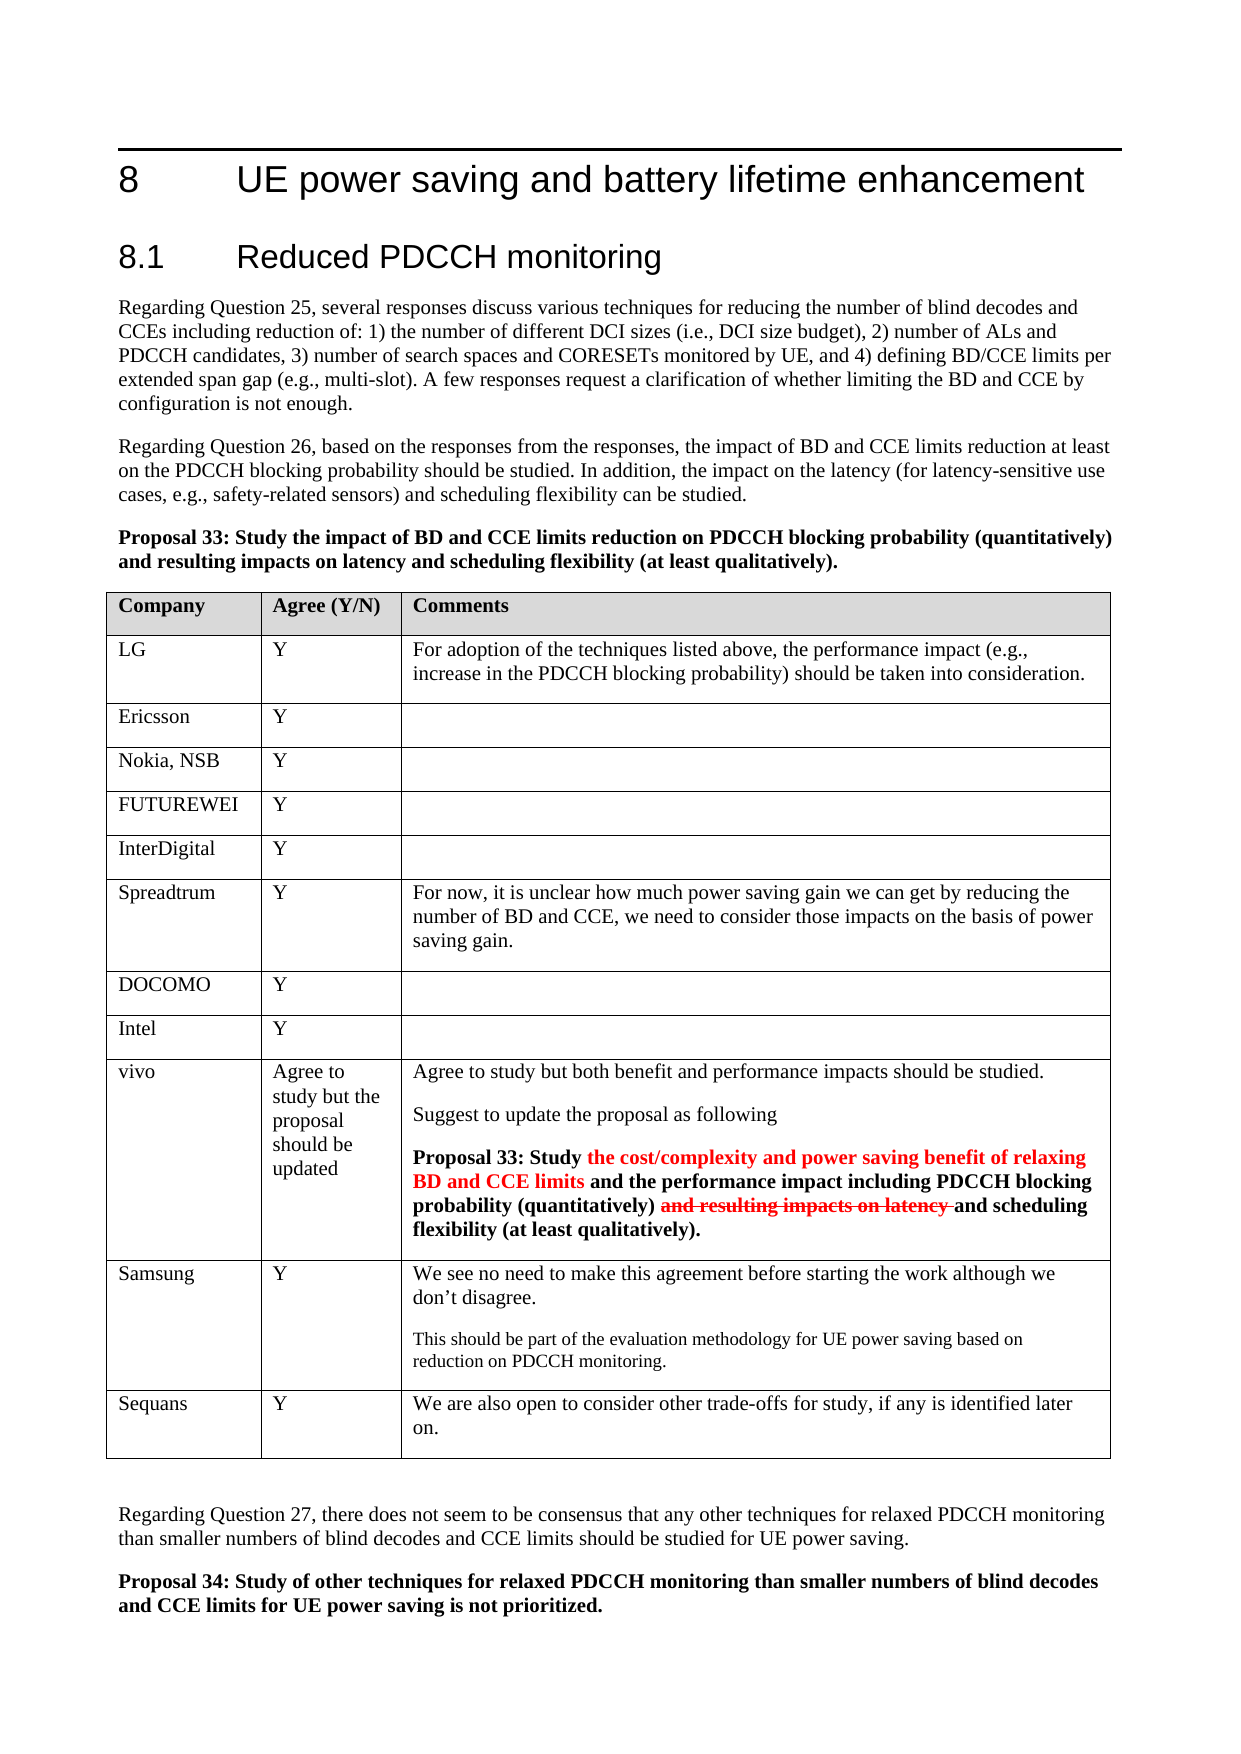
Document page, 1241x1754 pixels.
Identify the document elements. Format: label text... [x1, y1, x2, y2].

table_cell Agree to study but the proposal should be updated [262, 1060, 401, 1260]
subtitle 8.1 Reduced PDCCH monitoring [118, 237, 1122, 276]
table_cell Ericsson [107, 704, 261, 747]
table_cell Y [262, 972, 401, 1014]
table_cell Y [262, 704, 401, 747]
table_cell Intel [107, 1016, 261, 1058]
table_cell InterDigital [107, 836, 261, 879]
table_header Comments [402, 593, 1110, 635]
table_header Company [107, 593, 261, 635]
table_cell vivo [107, 1060, 261, 1260]
text Regarding Question 27, there does not seem to be consensus that any other techniques for relaxed PDCCH monitoring than smaller numbers of blind decodes and CCE limits should be studied for UE power saving. [118, 1502, 1122, 1550]
table_cell Spreadtrum [107, 880, 261, 971]
text Proposal 33: Study the impact of BD and CCE limits reduction on PDCCH blocking probability (quantitatively) and resulting impacts on latency and scheduling flexibility (at least qualitatively). [118, 525, 1122, 573]
table_cell For adoption of the techniques listed above, the performance impact (e.g., increase in the PDCCH blocking probability) should be taken into consideration. [402, 636, 1110, 703]
subtitle 8 UE power saving and battery lifetime enhancement [118, 151, 1122, 200]
text Regarding Question 26, based on the responses from the responses, the impact of BD and CCE limits reduction at least on the PDCCH blocking probability should be studied. In addition, the impact on the latency (for latency-sensitive use cases, e.g., safety-related sensors) and scheduling flexibility can be studied. [118, 434, 1122, 506]
text Proposal 34: Study of other techniques for relaxed PDCCH monitoring than smaller numbers of blind decodes and CCE limits for UE power saving is not prioritized. [118, 1568, 1122, 1617]
table_cell Y [262, 880, 401, 971]
table_cell Y [262, 1016, 401, 1058]
table_cell FUTUREWEI [107, 792, 261, 835]
table_cell Y [262, 836, 401, 879]
table_cell [402, 836, 1110, 879]
table_cell Y [262, 748, 401, 791]
table_cell Y [262, 636, 401, 703]
table_cell Y [262, 1261, 401, 1390]
table_header Agree (Y/N) [262, 593, 401, 635]
table_cell [402, 704, 1110, 747]
table_cell For now, it is unclear how much power saving gain we can get by reducing the number of BD and CCE, we need to consider those impacts on the basis of power saving gain. [402, 880, 1110, 971]
table_cell [402, 972, 1110, 1014]
table_cell [402, 792, 1110, 835]
table_cell Y [262, 792, 401, 835]
table_cell Y [262, 1391, 401, 1458]
table_cell LG [107, 636, 261, 703]
table_cell [402, 1016, 1110, 1058]
table_cell Agree to study but both benefit and performance impacts should be studied. Suggest to update the proposal as following Proposal 33: Study the cost/complexity and power saving benefit of relaxing BD and CCE limits and the performance impact including PDCCH blocking probability (quantitatively) and resulting impacts on latency and scheduling flexibility (at least qualitatively). [402, 1060, 1110, 1260]
table_cell Samsung [107, 1261, 261, 1390]
table_cell Nokia, NSB [107, 748, 261, 791]
table_cell DOCOMO [107, 972, 261, 1014]
text Regarding Question 25, several responses discuss various techniques for reducing the number of blind decodes and CCEs including reduction of: 1) the number of different DCI sizes (i.e., DCI size budget), 2) number of ALs and PDCCH candidates, 3) number of search spaces and CORESETs monitored by UE, and 4) defining BD/CCE limits per extended span gap (e.g., multi-slot). A few responses request a clarification of whether limiting the BD and CCE by configuration is not enough. [118, 295, 1122, 415]
table_cell We are also open to consider other trade-offs for study, if any is identified later on. [402, 1391, 1110, 1458]
table_cell We see no need to make this agreement before starting the work although we don’t disagree. This should be part of the evaluation methodology for UE power saving based on reduction on PDCCH monitoring. [402, 1261, 1110, 1390]
table_cell Sequans [107, 1391, 261, 1458]
table_cell [402, 748, 1110, 791]
